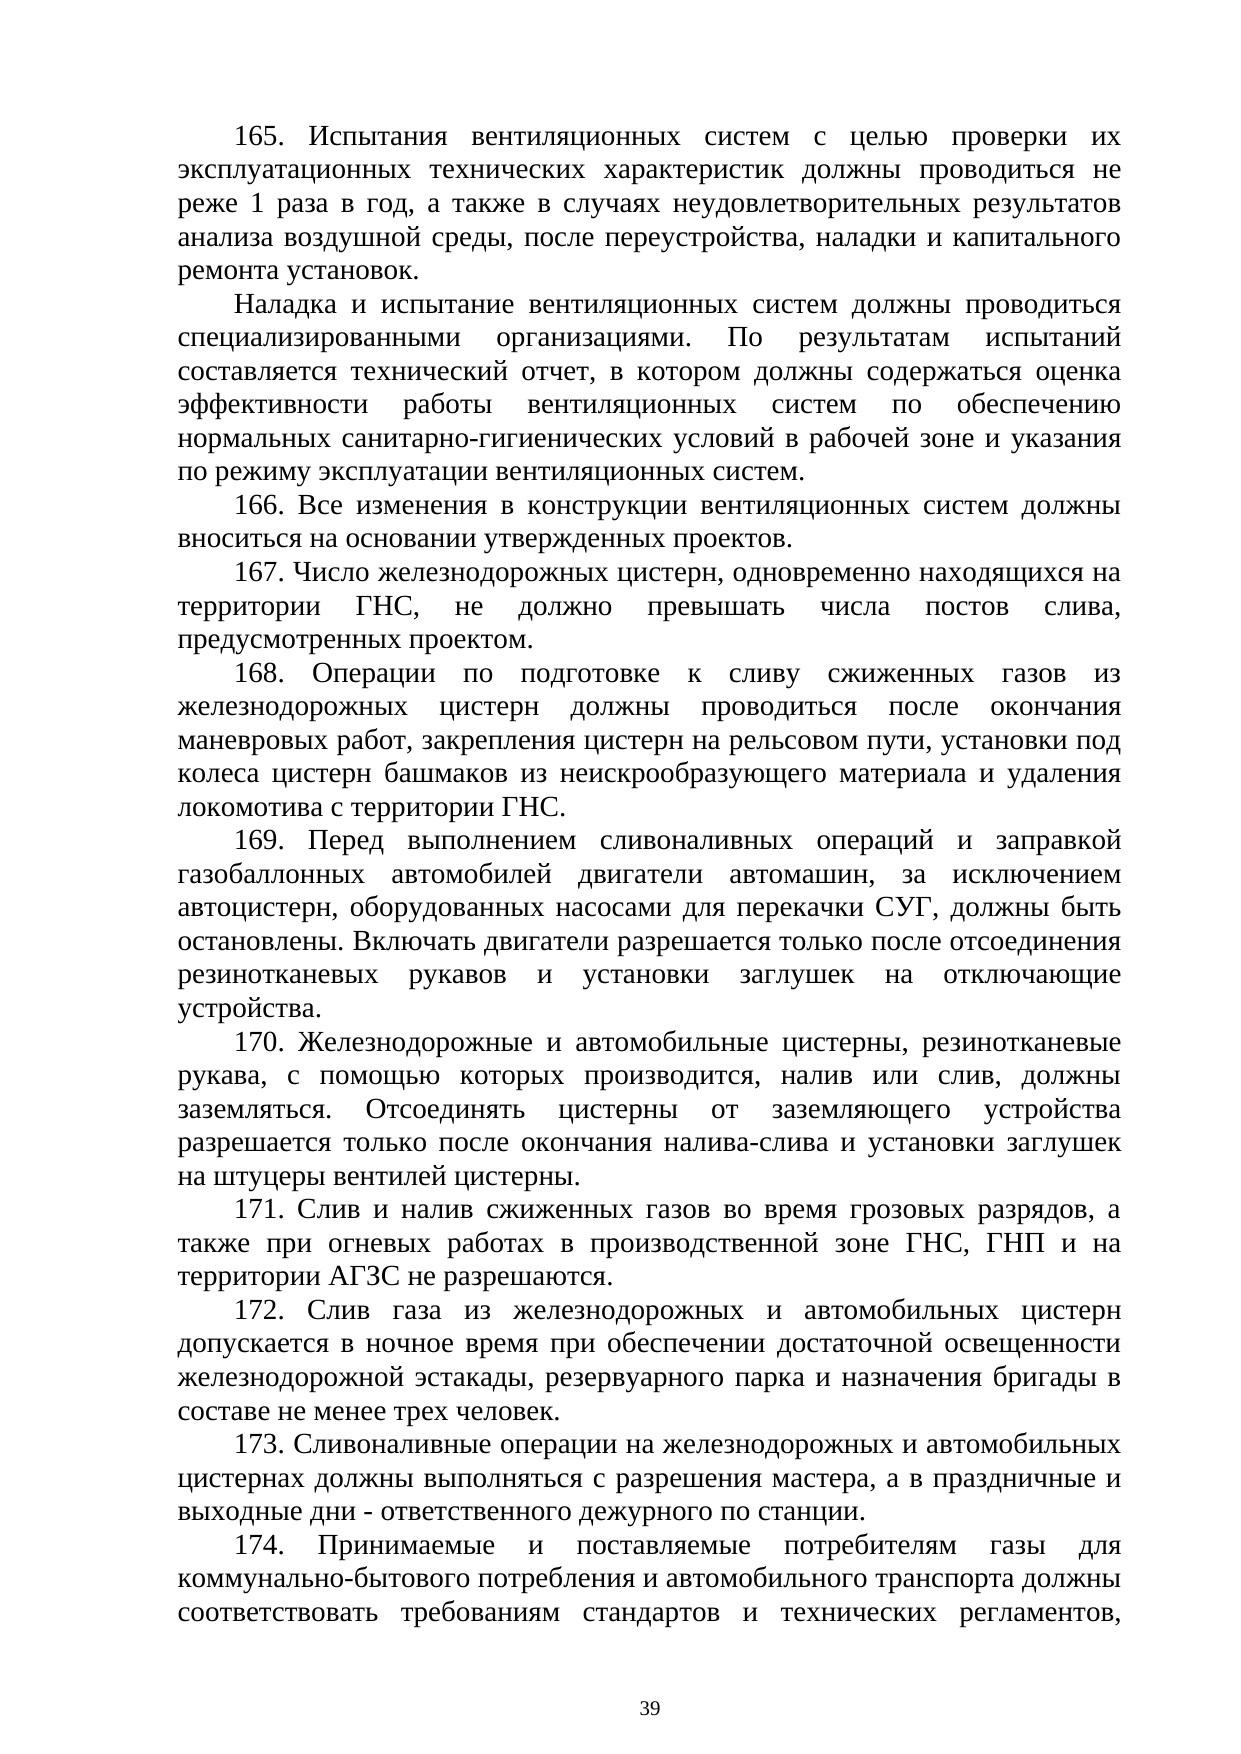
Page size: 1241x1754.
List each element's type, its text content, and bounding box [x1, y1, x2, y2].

text 167. Число железнодорожных цистерн, одновременно находящихся на территории ГНС, не должно превышать числа постов слива, предусмотренных проектом. [177, 554, 1122, 655]
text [177, 1527, 1122, 1627]
text 168. Операции по подготовке к сливу сжиженных газов из железнодорожных цистерн должны проводиться после окончания маневровых работ, закрепления цистерн на рельсовом пути, установки под колеса цистерн башмаков из неискрообразующего материала и удаления локомотива с территории ГНС. [177, 655, 1122, 822]
text 170. Железнодорожные и автомобильные цистерны, резинотканевые рукава, с помощью которых производится, налив или слив, должны заземляться. Отсоединять цистерны от заземляющего устройства разрешается только после окончания налива-слива и установки заглушек на штуцеры вентилей цистерны. [177, 1024, 1122, 1191]
text 169. Перед выполнением сливоналивных операций и заправкой газобаллонных автомобилей двигатели автомашин, за исключением автоцистерн, оборудованных насосами для перекачки СУГ, должны быть остановлены. Включать двигатели разрешается только после отсоединения резинотканевых рукавов и установки заглушек на отключающие устройства. [177, 822, 1122, 1024]
text 173. Сливоналивные операции на железнодорожных и автомобильных цистернах должны выполняться с разрешения мастера, а в праздничные и выходные дни - ответственного дежурного по станции. [177, 1426, 1122, 1527]
text 165. Испытания вентиляционных систем с целью проверки их эксплуатационных технических характеристик должны проводиться не реже 1 раза в год, а также в случаях неудовлетворительных результатов анализа воздушной среды, после переустройства, наладки и капитального ремонта установок. [177, 118, 1122, 286]
text Наладка и испытание вентиляционных систем должны проводиться специализированными организациями. По результатам испытаний составляется технический отчет, в котором должны содержаться оценка эффективности работы вентиляционных систем по обеспечению нормальных санитарно-гигиенических условий в рабочей зоне и указания по режиму эксплуатации вентиляционных систем. [177, 286, 1122, 487]
text 166. Все изменения в конструкции вентиляционных систем должны вноситься на основании утвержденных проектов. [177, 487, 1122, 554]
text 171. Слив и налив сжиженных газов во время грозовых разрядов, а также при огневых работах в производственной зоне ГНС, ГНП и на территории АГЗС не разрешаются. [177, 1191, 1122, 1292]
text 172. Слив газа из железнодорожных и автомобильных цистерн допускается в ночное время при обеспечении достаточной освещенности железнодорожной эстакады, резервуарного парка и назначения бригады в составе не менее трех человек. [177, 1292, 1122, 1426]
